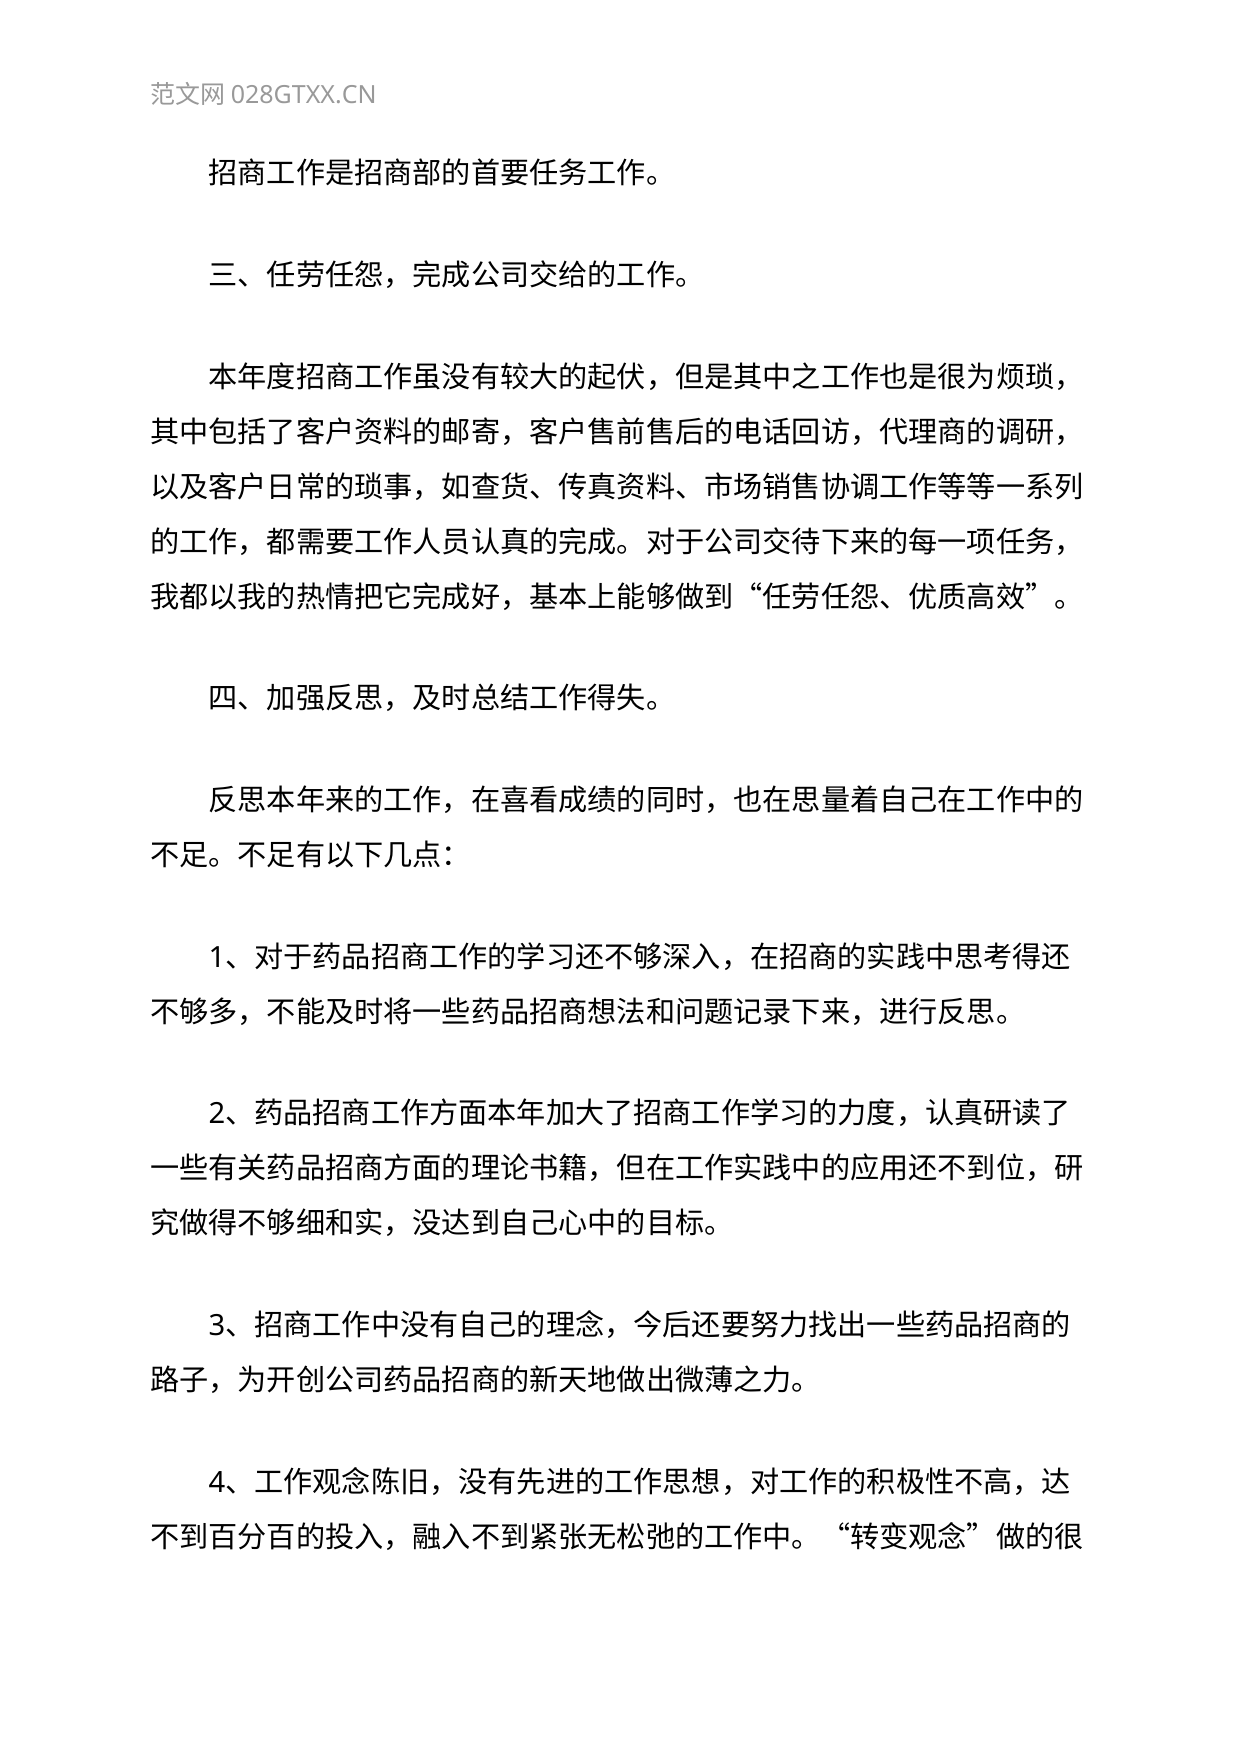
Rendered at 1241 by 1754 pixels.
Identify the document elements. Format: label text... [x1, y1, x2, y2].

text 招商工作是招商部的首要任务工作。 [150, 150, 1090, 192]
text 2、药品招商工作方面本年加大了招商工作学习的力度，认真研读了一些有关药品招商方面的理论书籍，但在工作实践中的应用还不到位，研究做得不够细和实，没达到自己心中的目标。 [150, 1090, 1090, 1242]
text 反思本年来的工作，在喜看成绩的同时，也在思量着自己在工作中的不足。不足有以下几点： [150, 777, 1090, 874]
text 1、对于药品招商工作的学习还不够深入，在招商的实践中思考得还不够多，不能及时将一些药品招商想法和问题记录下来，进行反思。 [150, 933, 1090, 1031]
text 三、任劳任怨，完成公司交给的工作。 [150, 252, 1090, 294]
text 3、招商工作中没有自己的理念，今后还要努力找出一些药品招商的路子，为开创公司药品招商的新天地做出微薄之力。 [150, 1302, 1090, 1399]
text 四、加强反思，及时总结工作得失。 [150, 675, 1090, 717]
text 本年度招商工作虽没有较大的起伏，但是其中之工作也是很为烦琐，其中包括了客户资料的邮寄，客户售前售后的电话回访，代理商的调研，以及客户日常的琐事，如查货、传真资料、市场销售协调工作等等一系列的工作，都需要工作人员认真的完成。对于公司交待下来的每一项任务，我都以我的热情把它完成好，基本上能够做到“任劳任怨、优质高效”。 [150, 353, 1090, 615]
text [150, 1458, 1090, 1556]
